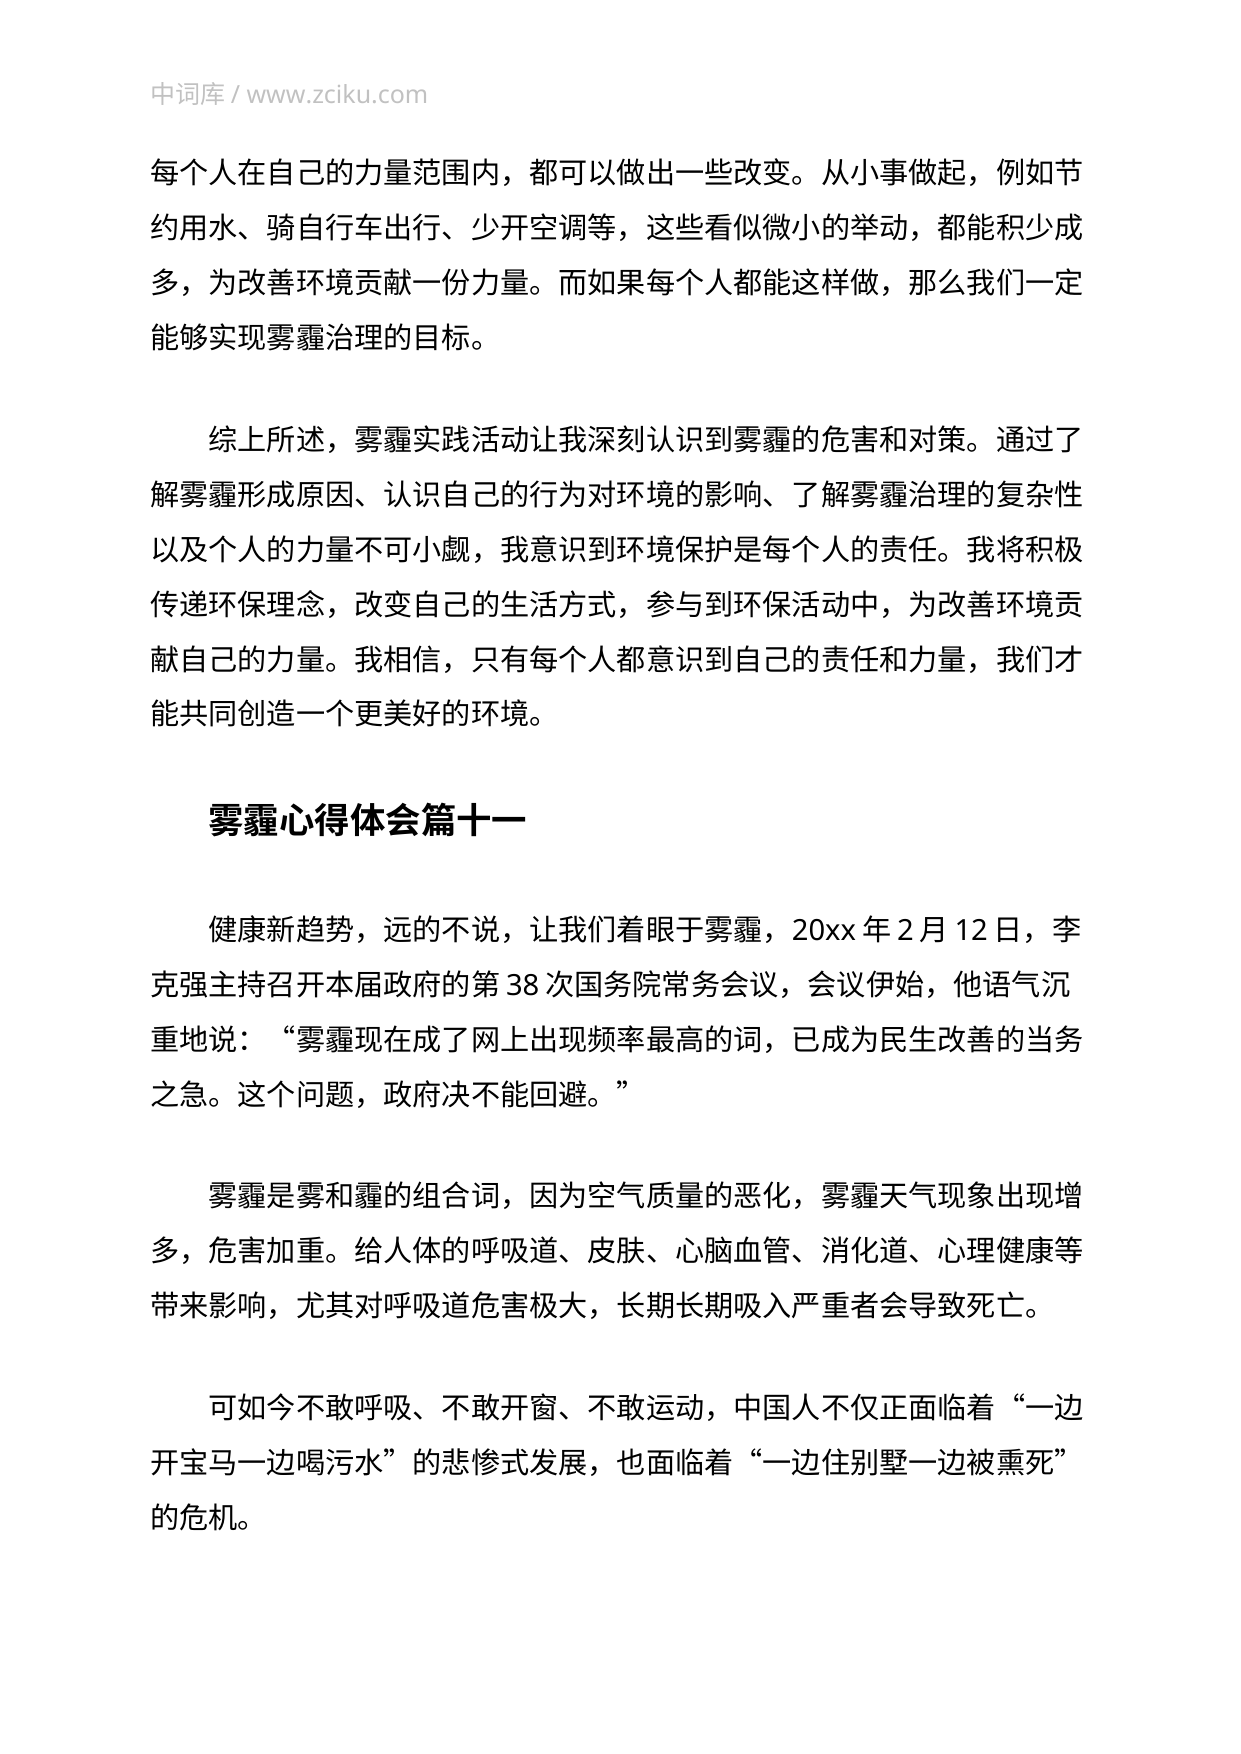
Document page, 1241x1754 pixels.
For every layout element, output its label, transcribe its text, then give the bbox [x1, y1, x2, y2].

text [150, 150, 1090, 357]
text 综上所述，雾霾实践活动让我深刻认识到雾霾的危害和对策。通过了解雾霾形成原因、认识自己的行为对环境的影响、了解雾霾治理的复杂性以及个人的力量不可小觑，我意识到环境保护是每个人的责任。我将积极传递环保理念，改变自己的生活方式，参与到环保活动中，为改善环境贡献自己的力量。我相信，只有每个人都意识到自己的责任和力量，我们才能共同创造一个更美好的环境。 [150, 416, 1090, 733]
text 雾霾心得体会篇十一 [150, 793, 1090, 844]
text 可如今不敢呼吸、不敢开窗、不敢运动，中国人不仅正面临着“一边开宝马一边喝污水”的悲惨式发展，也面临着“一边住别墅一边被熏死”的危机。 [150, 1384, 1090, 1536]
text 雾霾是雾和霾的组合词，因为空气质量的恶化，雾霾天气现象出现增多，危害加重。给人体的呼吸道、皮肤、心脑血管、消化道、心理健康等带来影响，尤其对呼吸道危害极大，长期长期吸入严重者会导致死亡。 [150, 1173, 1090, 1325]
text 健康新趋势，远的不说，让我们着眼于雾霾，20xx年2月12日，李克强主持召开本届政府的第38次国务院常务会议，会议伊始，他语气沉重地说：“雾霾现在成了网上出现频率最高的词，已成为民生改善的当务之急。这个问题，政府决不能回避。” [150, 906, 1090, 1113]
